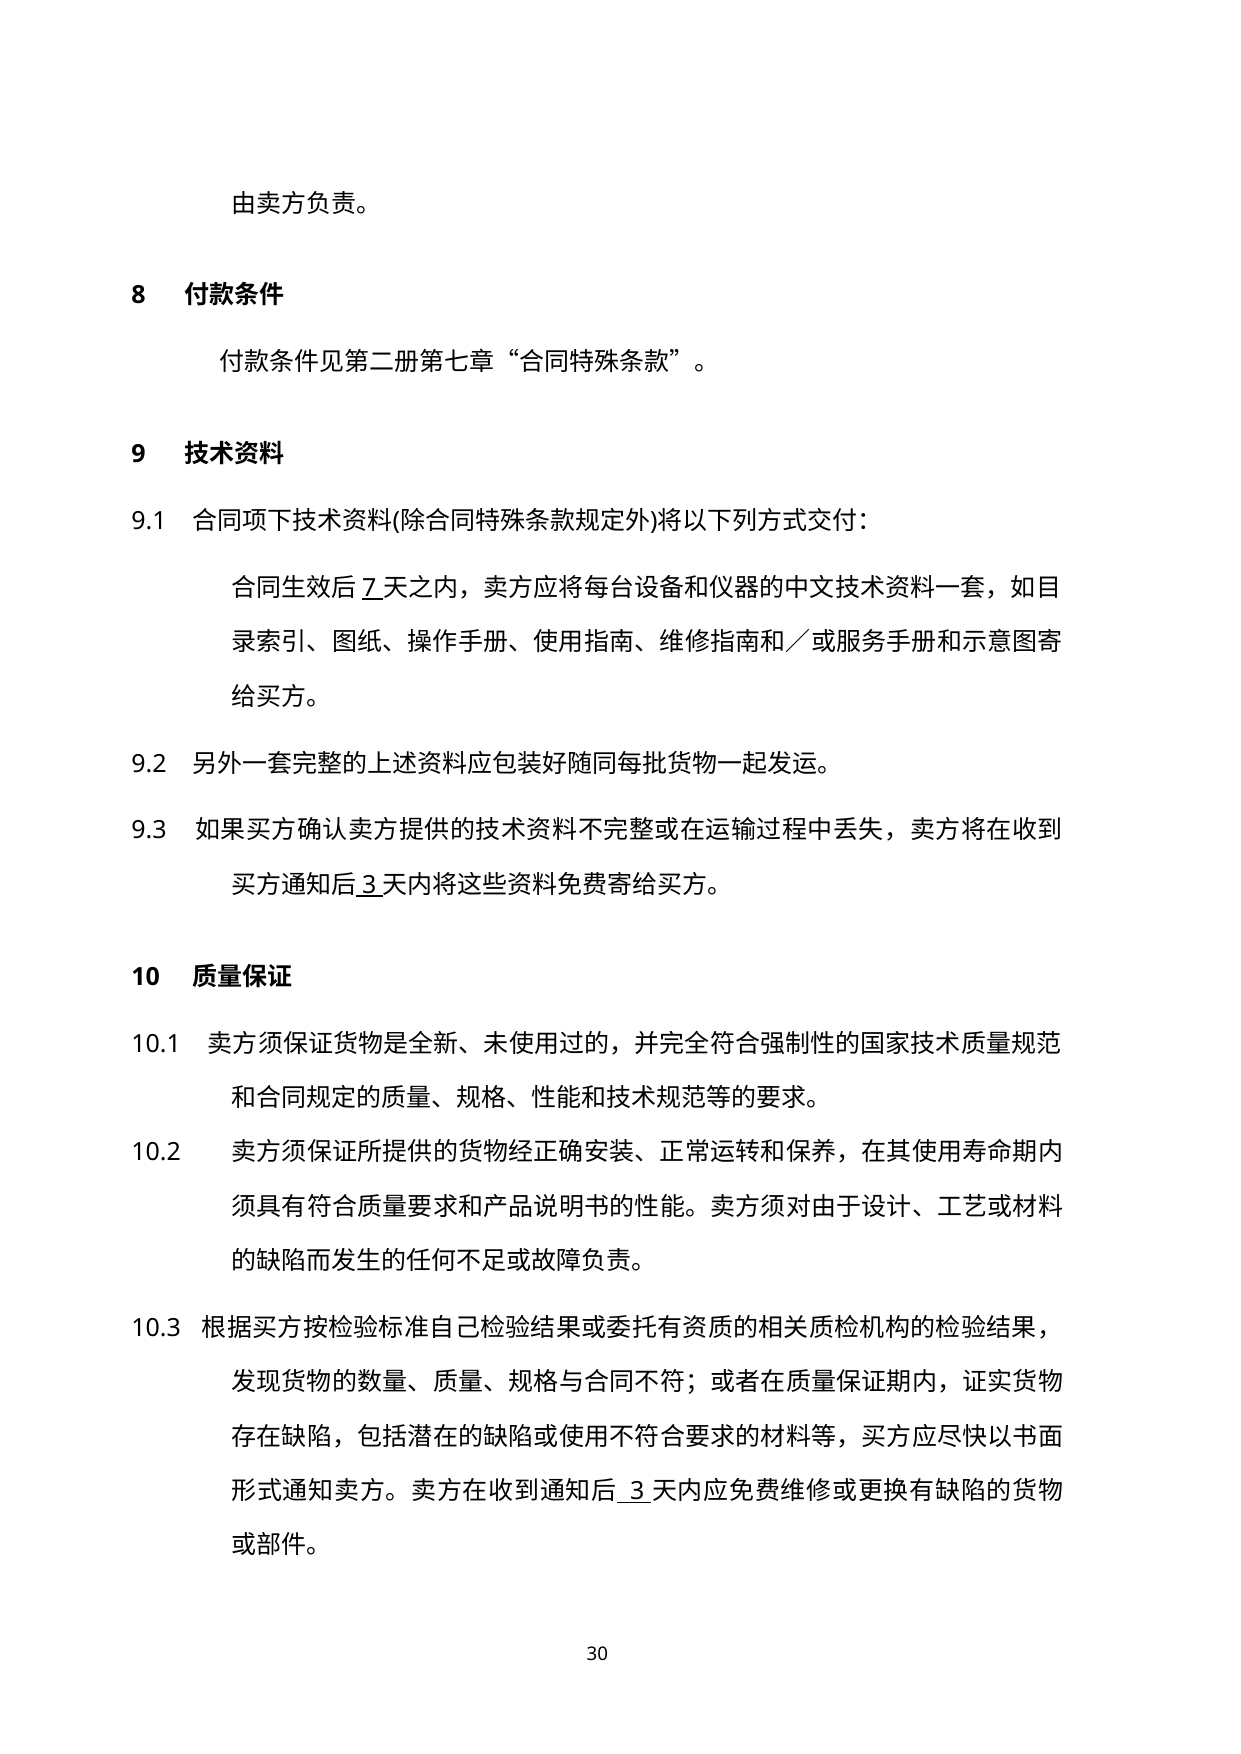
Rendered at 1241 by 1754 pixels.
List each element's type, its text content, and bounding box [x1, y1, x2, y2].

text 9.2 另外一套完整的上述资料应包装好随同每批货物一起发运。 [131, 743, 1063, 779]
text 10.2 卖方须保证所提供的货物经正确安装、正常运转和保养，在其使用寿命期内须具有符合质量要求和产品说明书的性能。卖方须对由于设计、工艺或材料的缺陷而发生的任何不足或故障负责。 [131, 1132, 1063, 1277]
text 合同生效后7 天之内，卖方应将每台设备和仪器的中文技术资料一套，如目录索引、图纸、操作手册、使用指南、维修指南和／或服务手册和示意图寄给买方。 [231, 567, 1063, 712]
text 9.1 合同项下技术资料(除合同特殊条款规定外)将以下列方式交付： [131, 501, 1063, 537]
text 9.3 如果买方确认卖方提供的技术资料不完整或在运输过程中丢失，卖方将在收到买方通知后 3 天内将这些资料免费寄给买方。 [131, 810, 1063, 901]
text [131, 183, 1063, 219]
text 10.3 根据买方按检验标准自己检验结果或委托有资质的相关质检机构的检验结果，发现货物的数量、质量、规格与合同不符；或者在质量保证期内，证实货物存在缺陷，包括潜在的缺陷或使用不符合要求的材料等，买方应尽快以书面形式通知卖方。卖方在收到通知后 3 天内应免费维修或更换有缺陷的货物或部件。 [131, 1307, 1063, 1561]
subtitle 10 质量保证 [131, 956, 1063, 992]
text 付款条件见第二册第七章“合同特殊条款”。 [131, 342, 1063, 378]
subtitle 8 付款条件 [131, 275, 1063, 311]
text 10.1 卖方须保证货物是全新、未使用过的，并完全符合强制性的国家技术质量规范和合同规定的质量、规格、性能和技术规范等的要求。 [131, 1023, 1063, 1114]
subtitle 9 技术资料 [131, 434, 1063, 470]
